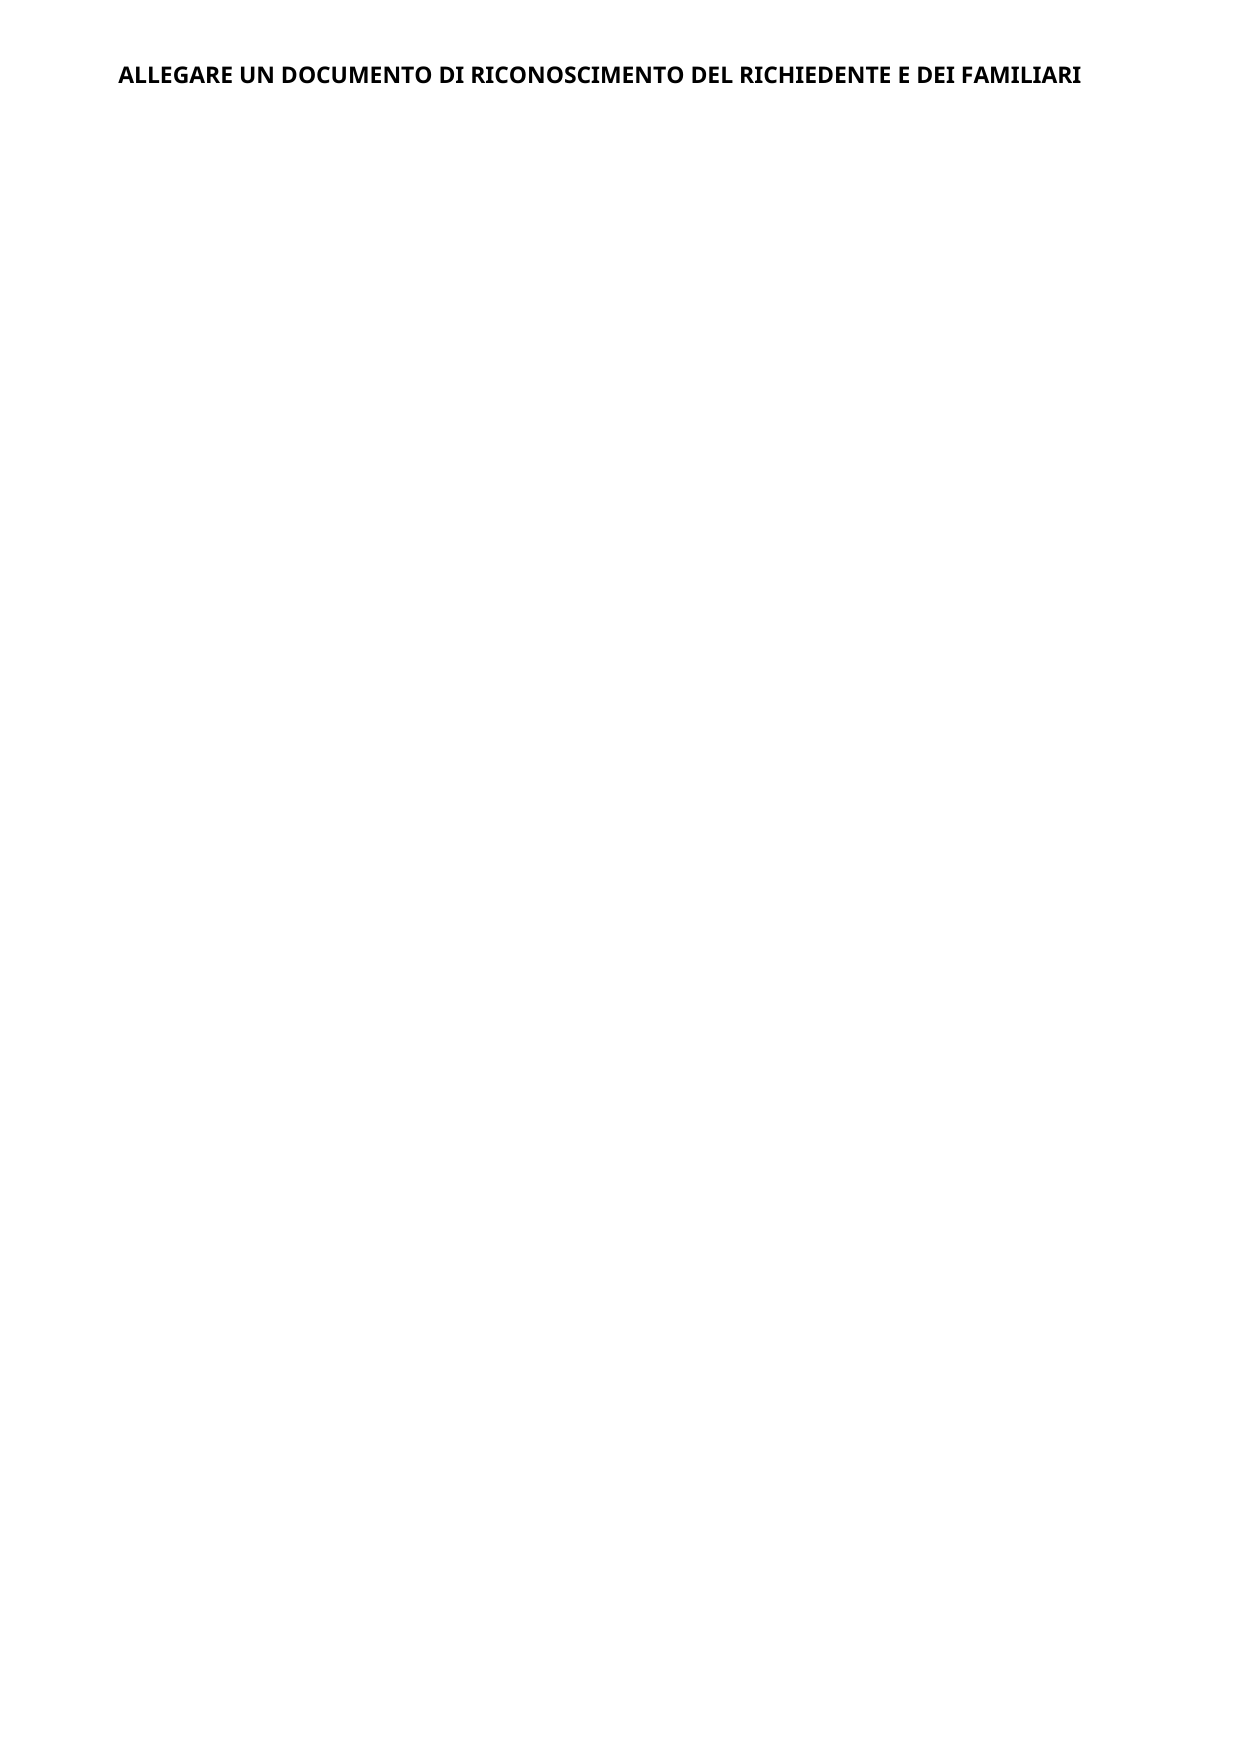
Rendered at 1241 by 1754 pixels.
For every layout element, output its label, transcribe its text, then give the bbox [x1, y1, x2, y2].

text ALLEGARE UN DOCUMENTO DI RICONOSCIMENTO DEL RICHIEDENTE E DEI FAMILIARI [118, 59, 1122, 90]
